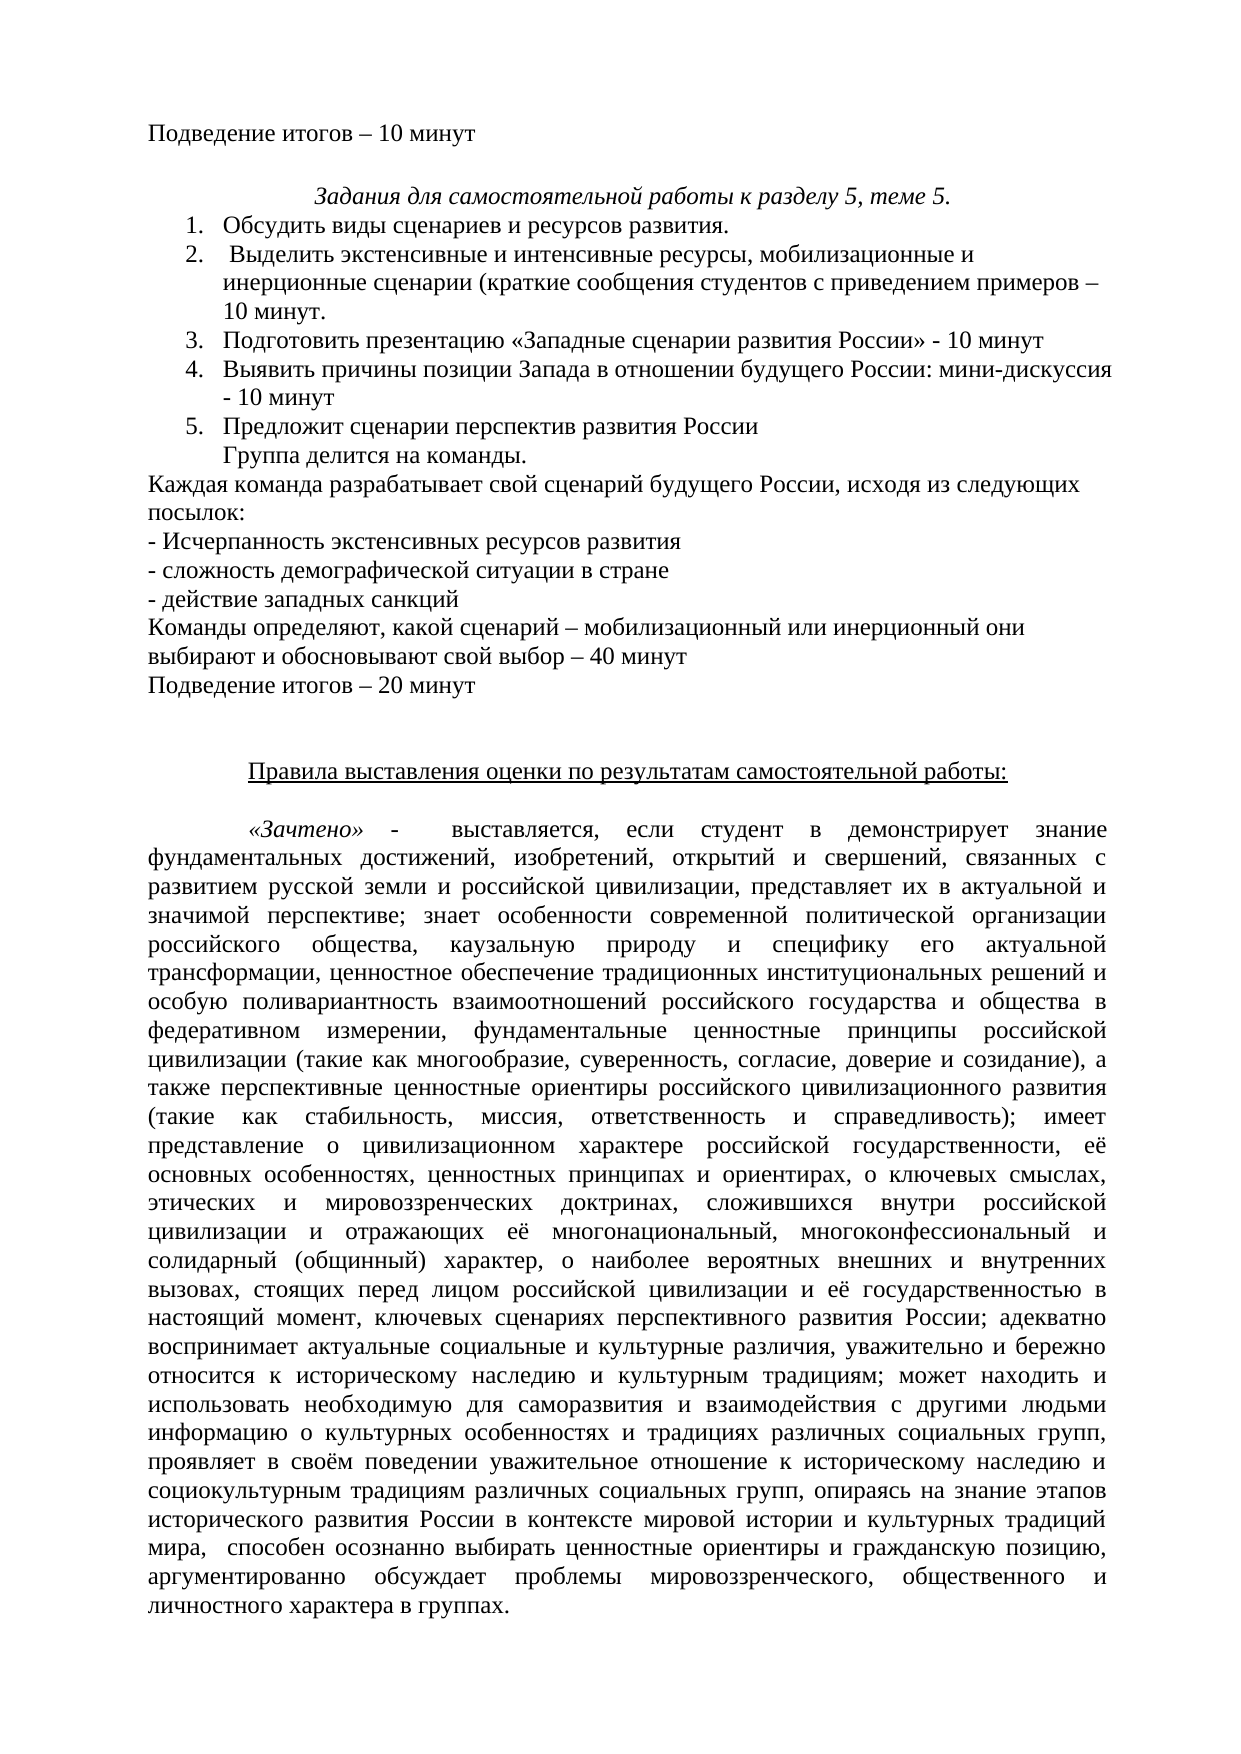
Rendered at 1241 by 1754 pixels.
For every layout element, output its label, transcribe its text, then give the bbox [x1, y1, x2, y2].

text Команды определяют, какой сценарий – мобилизационный или инерционный они выбирают и обосновывают свой выбор – 40 минут [148, 612, 1120, 670]
list Выявить причины позиции Запада в отношении будущего России: мини-дискуссия - 10 минут [185, 354, 1120, 411]
text Подведение итогов – 20 минут [148, 670, 1120, 699]
list Предложит сценарии перспектив развития России [185, 411, 1120, 440]
text Подведение итогов – 10 минут [148, 118, 1122, 147]
text Каждая команда разрабатывает свой сценарий будущего России, исходя из следующих посылок: [148, 469, 1120, 526]
text Правила выставления оценки по результатам самостоятельной работы: [148, 756, 1107, 785]
text «Зачтено» - выставляется, если студент в демонстрирует знание фундаментальных достижений, изобретений, открытий и свершений, связанных с развитием русской земли и российской цивилизации, представляет их в актуальной и значимой перспективе; знает особенности современной политической организации российского общества, каузальную природу и специфику его актуальной трансформации, ценностное обеспечение традиционных институциональных решений и особую поливариантность взаимоотношений российского государства и общества в федеративном измерении, фундаментальные ценностные принципы российской цивилизации (такие как многообразие, суверенность, согласие, доверие и созидание), а также перспективные ценностные ориентиры российского цивилизационного развития (такие как стабильность, миссия, ответственность и справедливость); имеет представление о цивилизационном характере российской государственности, её основных особенностях, ценностных принципах и ориентирах, о ключевых смыслах, этических и мировоззренческих доктринах, сложившихся внутри российской цивилизации и отражающих её многонациональный, многоконфессиональный и солидарный (общинный) характер, о наиболее вероятных внешних и внутренних вызовах, стоящих перед лицом российской цивилизации и её государственностью в настоящий момент, ключевых сценариях перспективного развития России; адекватно воспринимает актуальные социальные и культурные различия, уважительно и бережно относится к историческому наследию и культурным традициям; может находить и использовать необходимую для саморазвития и взаимодействия с другими людьми информацию о культурных особенностях и традициях различных социальных групп, проявляет в своём поведении уважительное отношение к историческому наследию и социокультурным традициям различных социальных групп, опираясь на знание этапов исторического развития России в контексте мировой истории и культурных традиций мира, способен осознанно выбирать ценностные ориентиры и гражданскую позицию, аргументированно обсуждает проблемы мировоззренческого, общественного и личностного характера в группах. [148, 814, 1107, 1619]
text - действие западных санкций [148, 584, 1120, 612]
text - сложность демографической ситуации в стране [148, 555, 1120, 584]
list Подготовить презентацию «Западные сценарии развития России» - 10 минут [185, 325, 1120, 354]
list Обсудить виды сценариев и ресурсов развития. [185, 210, 1120, 239]
text Задания для самостоятельной работы к разделу 5, теме 5. [148, 181, 1120, 210]
list Выделить экстенсивные и интенсивные ресурсы, мобилизационные и инерционные сценарии (краткие сообщения студентов с приведением примеров – 10 минут. [185, 239, 1120, 325]
text Группа делится на команды. [223, 440, 1120, 469]
text - Исчерпанность экстенсивных ресурсов развития [148, 526, 1120, 555]
